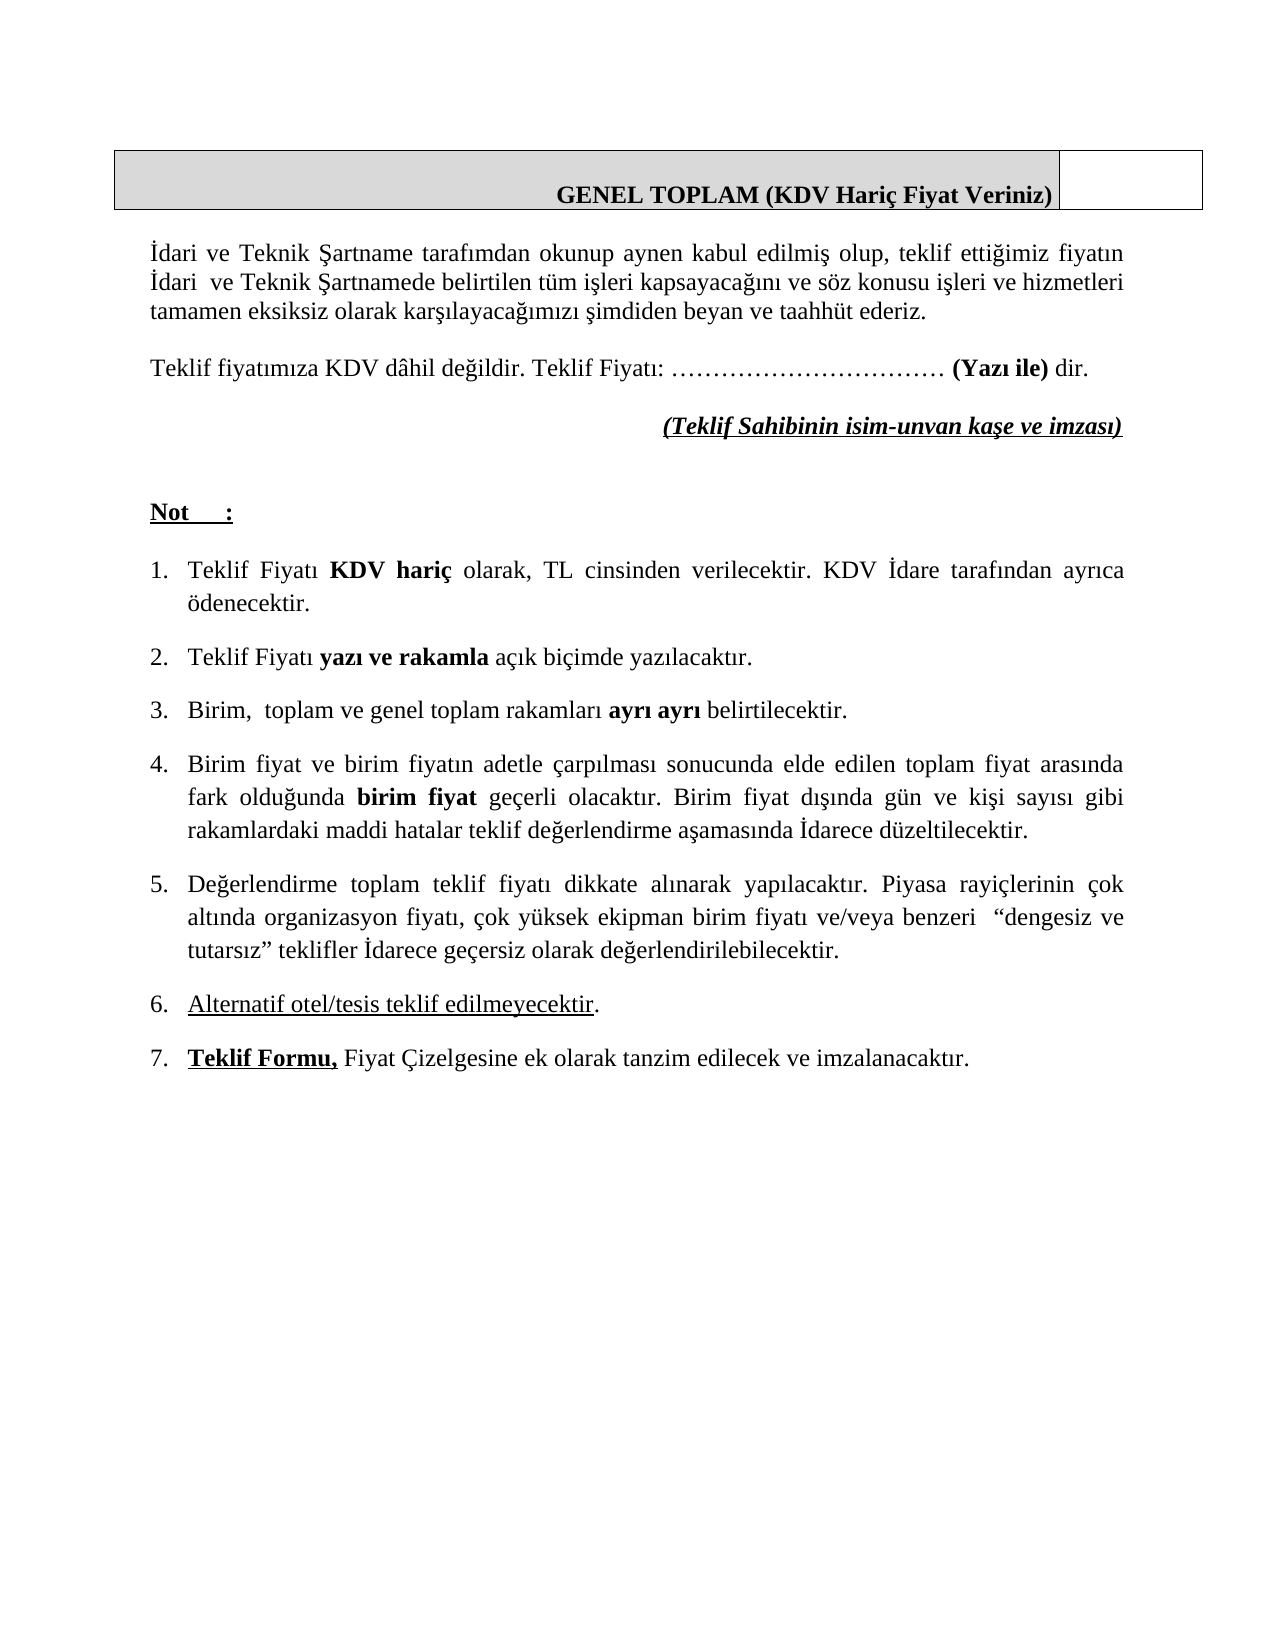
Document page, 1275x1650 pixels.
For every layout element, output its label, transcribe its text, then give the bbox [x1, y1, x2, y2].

text Teklif fiyatımıza KDV dâhil değildir. Teklif Fiyatı: …………………………… (Yazı ile) dir. [150, 353, 1125, 382]
list Teklif Fiyatı KDV hariç olarak, TL cinsinden verilecektir. KDV İdare tarafından ayrıca ödenecektir. [150, 555, 1125, 616]
list Birim, toplam ve genel toplam rakamları ayrı ayrı belirtilecektir. [150, 695, 1125, 724]
list Birim fiyat ve birim fiyatın adetle çarpılması sonucunda elde edilen toplam fiyat arasında fark olduğunda birim fiyat geçerli olacaktır. Birim fiyat dışında gün ve kişi sayısı gibi rakamlardaki maddi hatalar teklif değerlendirme aşamasında İdarece düzeltilecektir. [150, 749, 1125, 844]
table_cell [1060, 151, 1202, 209]
list Teklif Formu, Fiyat Çizelgesine ek olarak tanzim edilecek ve imzalanacaktır. [150, 1043, 1125, 1072]
list Değerlendirme toplam teklif fiyatı dikkate alınarak yapılacaktır. Piyasa rayiçlerinin çok altında organizasyon fiyatı, çok yüksek ekipman birim fiyatı ve/veya benzeri “dengesiz ve tutarsız” teklifler İdarece geçersiz olarak değerlendirilebilecektir. [150, 869, 1125, 964]
table_cell GENEL TOPLAM (KDV Hariç Fiyat Veriniz) [115, 151, 1059, 209]
list Alternatif otel/tesis teklif edilmeyecektir. [150, 989, 1125, 1018]
text (Teklif Sahibinin isim-unvan kaşe ve imzası) [592, 411, 1125, 440]
list Teklif Fiyatı yazı ve rakamla açık biçimde yazılacaktır. [150, 642, 1125, 670]
text Not : [150, 497, 1125, 526]
text İdari ve Teknik Şartname tarafımdan okunup aynen kabul edilmiş olup, teklif ettiğimiz fiyatın İdari ve Teknik Şartnamede belirtilen tüm işleri kapsayacağını ve söz konusu işleri ve hizmetleri tamamen eksiksiz olarak karşılayacağımızı şimdiden beyan ve taahhüt ederiz. [150, 238, 1125, 325]
